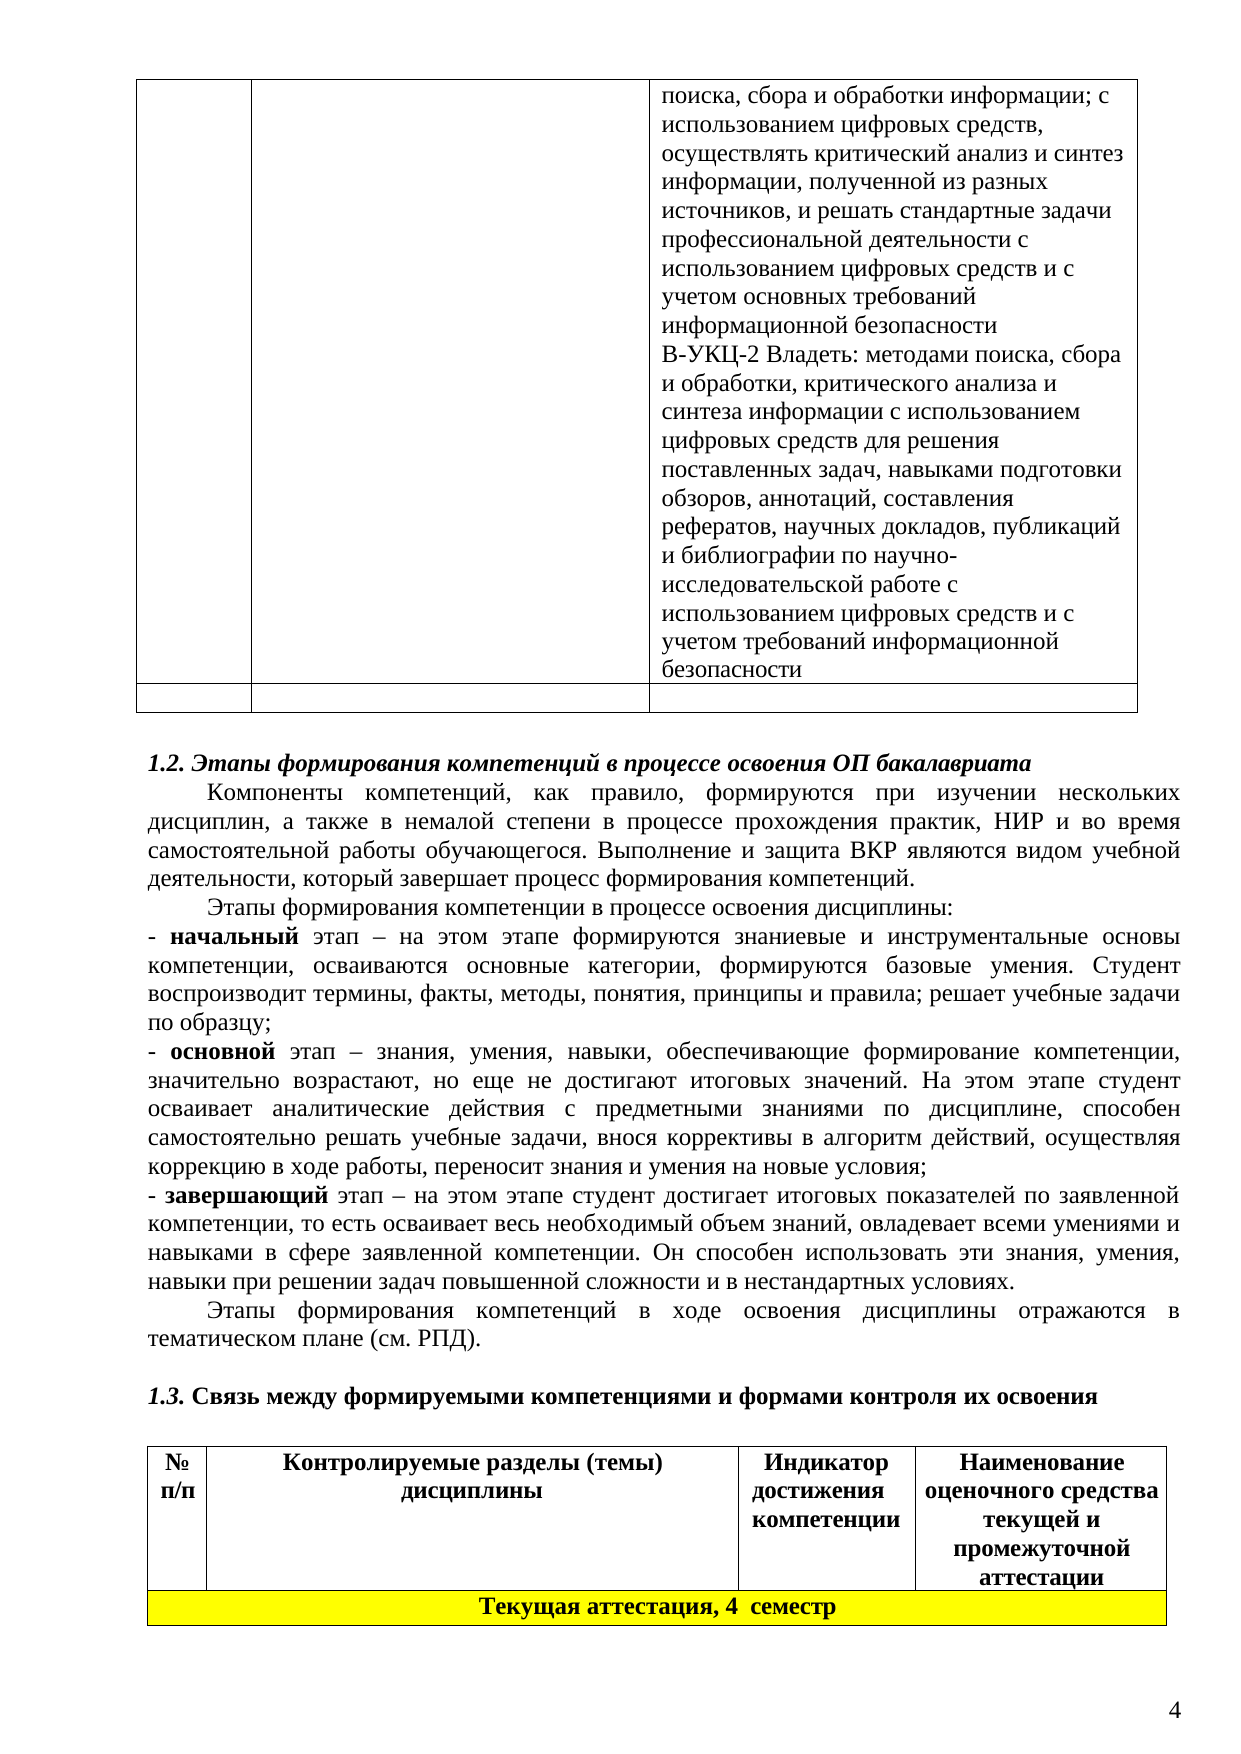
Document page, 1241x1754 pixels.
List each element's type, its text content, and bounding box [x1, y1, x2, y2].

table_header Контролируемые разделы (темы) дисциплины [207, 1447, 738, 1590]
table_header Наименование оценочного средства текущей и промежуточной аттестации [916, 1447, 1166, 1590]
table_header Индикатор достижения компетенции [739, 1447, 915, 1590]
text Этапы формирования компетенции в процессе освоения дисциплины: [207, 892, 1192, 921]
table_header поиска, сбора и обработки информации; с использованием цифровых средств, осуществлять критический анализ и синтез информации, полученной из разных источников, и решать стандартные задачи профессиональной деятельности с использованием цифровых средств и с учетом основных требований информационной безопасности В-УКЦ-2 Владеть: методами поиска, сбора и обработки, критического анализа и синтеза информации с использованием цифровых средств для решения поставленных задач, навыками подготовки обзоров, аннотаций, составления рефератов, научных докладов, публикаций и библиографии по научно- исследовательской работе с использованием цифровых средств и с учетом требований информационной безопасности [650, 80, 1137, 683]
subtitle Связь между формируемыми компетенциями и формами контроля их освоения [148, 1381, 1192, 1410]
table_cell Текущая аттестация, 4 семестр [148, 1591, 1166, 1625]
table_header [137, 80, 251, 683]
table_cell [252, 684, 649, 712]
list начальный этап – на этом этапе формируются знаниевые и инструментальные основы компетенции, осваиваются основные категории, формируются базовые умения. Студент воспроизводит термины, факты, методы, понятия, принципы и правила; решает учебные задачи по образцу; [148, 921, 1182, 1036]
text Компоненты компетенций, как правило, формируются при изучении нескольких дисциплин, а также в немалой степени в процессе прохождения практик, НИР и во время самостоятельной работы обучающегося. Выполнение и защита ВКР являются видом учебной деятельности, который завершает процесс формирования компетенций. [148, 777, 1182, 892]
table_cell [137, 684, 251, 712]
table_cell [650, 684, 1137, 712]
list завершающий этап – на этом этапе студент достигает итоговых показателей по заявленной компетенции, то есть осваивает весь необходимый объем знаний, овладевает всеми умениями и навыками в сфере заявленной компетенции. Он способен использовать эти знания, умения, навыки при решении задач повышенной сложности и в нестандартных условиях. [148, 1180, 1181, 1295]
table_header [252, 80, 649, 683]
text Этапы формирования компетенций в ходе освоения дисциплины отражаются в тематическом плане (см. РПД). [148, 1295, 1181, 1352]
table_header № п/п [148, 1447, 206, 1590]
list Этапы формирования компетенций в процессе освоения ОП бакалавриата [148, 749, 1192, 777]
list основной этап – знания, умения, навыки, обеспечивающие формирование компетенции, значительно возрастают, но еще не достигают итоговых значений. На этом этапе студент осваивает аналитические действия с предметными знаниями по дисциплине, способен самостоятельно решать учебные задачи, внося коррективы в алгоритм действий, осуществляя коррекцию в ходе работы, переносит знания и умения на новые условия; [148, 1036, 1182, 1180]
